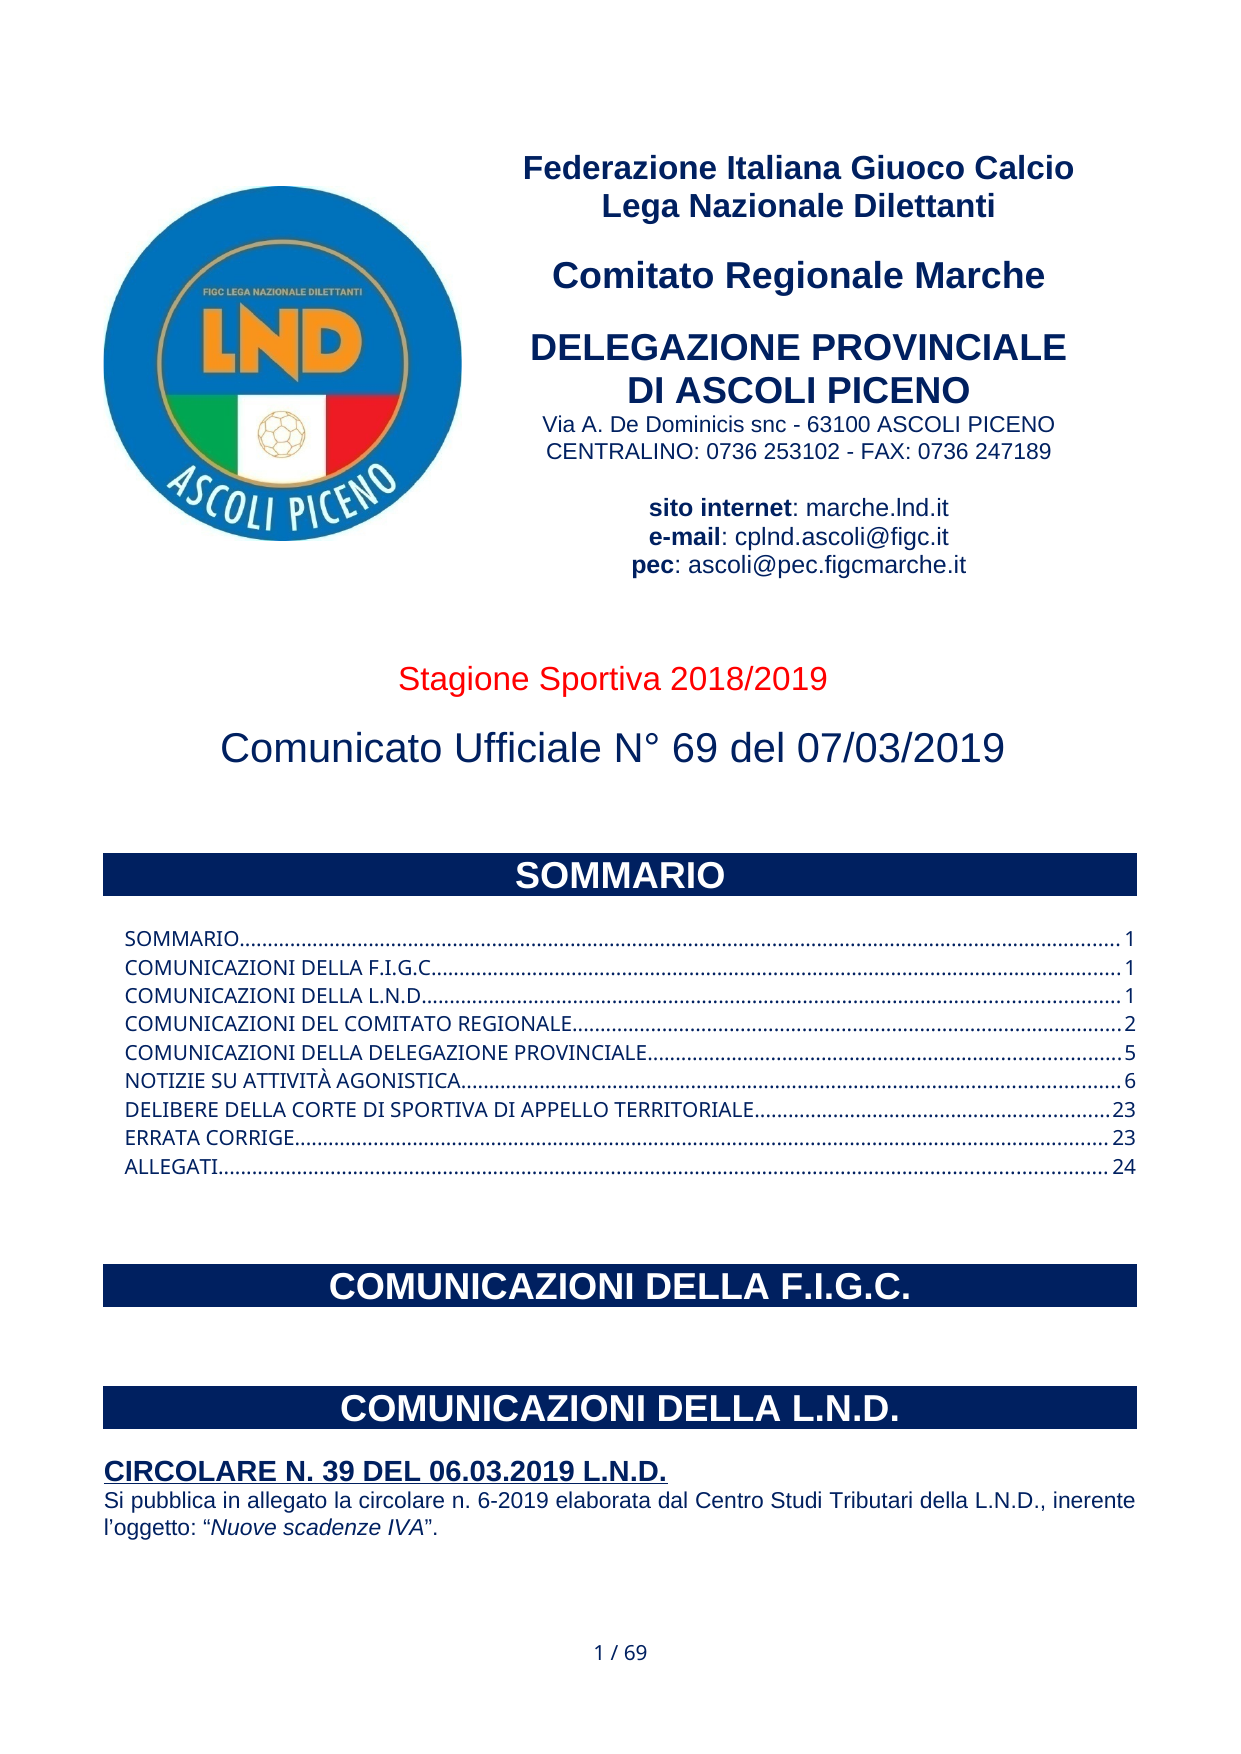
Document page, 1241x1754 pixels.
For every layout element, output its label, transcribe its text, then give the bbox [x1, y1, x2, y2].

text COMUNICAZIONI DELLA L.N.D. 1 [124, 981, 1137, 1009]
text NOTIZIE SU ATTIVITÀ AGONISTICA 6 [124, 1066, 1137, 1095]
text CIRCOLARE N. 39 DEL 06.03.2019 L.N.D. [103, 1453, 1137, 1487]
text ERRATA CORRIGE 23 [124, 1123, 1137, 1152]
text Si pubblica in allegato la circolare n. 6-2019 elaborata dal Centro Studi Tributari della L.N.D., inerente l’oggetto: “Nuove scadenze IVA”. [103, 1487, 1137, 1540]
text COMUNICAZIONI DELLA L.N.D. [103, 1386, 1137, 1429]
text SOMMARIO 1 [124, 924, 1137, 953]
text COMUNICAZIONI DELLA F.I.G.C. [103, 1264, 1137, 1307]
table_header Stagione Sportiva 2018/2019 Comunicato Ufficiale N° 69 del 07/03/2019 [96, 659, 1129, 771]
text COMUNICAZIONI DELLA DELEGAZIONE PROVINCIALE 5 [124, 1038, 1137, 1066]
picture [103, 186, 462, 541]
text SOMMARIO [103, 853, 1137, 896]
text ALLEGATI 24 [124, 1152, 1137, 1180]
table_header [96, 148, 468, 579]
text COMUNICAZIONI DELLA F.I.G.C. 1 [124, 953, 1137, 981]
table_header Federazione Italiana Giuoco Calcio Lega Nazionale Dilettanti Comitato Regionale Marche DELEGAZIONE PROVINCIALE DI ASCOLI PICENO Via A. De Dominicis snc - 63100 ASCOLI PICENO CENTRALINO: 0736 253102 - FAX: 0736 247189 sito internet: marche.lnd.it e-mail: cplnd.ascoli@figc.it pec: ascoli@pec.figcmarche.it [468, 148, 1129, 579]
text COMUNICAZIONI DEL COMITATO REGIONALE 2 [124, 1009, 1137, 1038]
text DELIBERE DELLA CORTE DI SPORTIVA DI APPELLO TERRITORIALE 23 [124, 1095, 1137, 1123]
